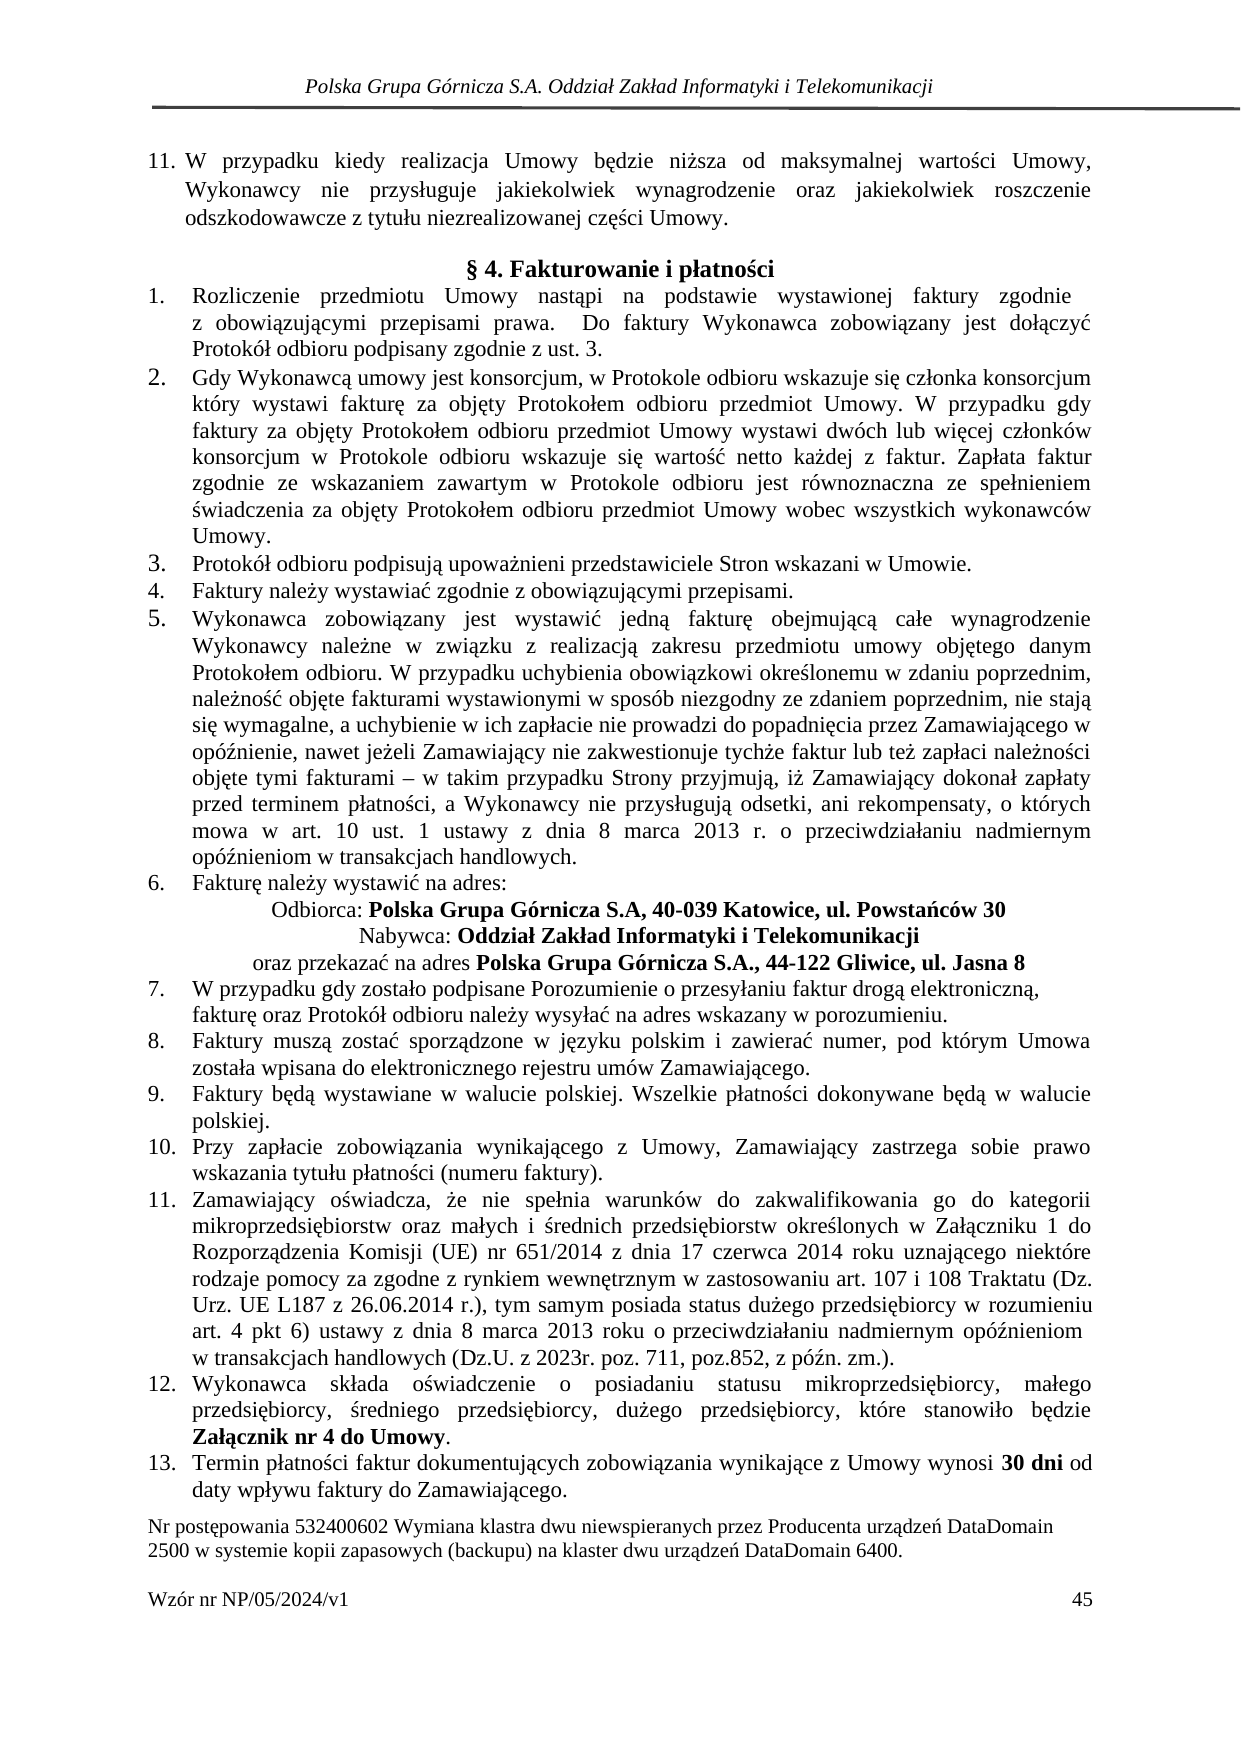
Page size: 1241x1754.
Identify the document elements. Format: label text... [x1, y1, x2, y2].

list Faktury muszą zostać sporządzone w języku polskim i zawierać numer, pod którym Umowa została wpisana do elektronicznego rejestru umów Zamawiającego. [148, 1028, 1093, 1080]
list W przypadku kiedy realizacja Umowy będzie niższa od maksymalnej wartości Umowy, Wykonawcy nie przysługuje jakiekolwiek wynagrodzenie oraz jakiekolwiek roszczenie odszkodowawcze z tytułu niezrealizowanej części Umowy. [147, 148, 1093, 231]
list Protokół odbioru podpisują upoważnieni przedstawiciele Stron wskazani w Umowie. [148, 548, 1093, 577]
list Rozliczenie przedmiotu Umowy nastąpi na podstawie wystawionej faktury zgodnie z obowiązującymi przepisami prawa. Do faktury Wykonawca zobowiązany jest dołączyć Protokół odbioru podpisany zgodnie z ust. 3. [148, 282, 1093, 362]
text oraz przekazać na adres Polska Grupa Górnicza S.A., 44-122 Gliwice, ul. Jasna 8 [185, 948, 1093, 975]
list Wykonawca składa oświadczenie o posiadaniu statusu mikroprzedsiębiorcy, małego przedsiębiorcy, średniego przedsiębiorcy, dużego przedsiębiorcy, które stanowiło będzie Załącznik nr 4 do Umowy. [148, 1370, 1093, 1449]
subtitle § 4. Fakturowanie i płatności [148, 254, 1093, 282]
list Przy zapłacie zobowiązania wynikającego z Umowy, Zamawiający zastrzega sobie prawo wskazania tytułu płatności (numeru faktury). [148, 1133, 1093, 1186]
list Gdy Wykonawcą umowy jest konsorcjum, w Protokole odbioru wskazuje się członka konsorcjum który wystawi fakturę za objęty Protokołem odbioru przedmiot Umowy. W przypadku gdy faktury za objęty Protokołem odbioru przedmiot Umowy wystawi dwóch lub więcej członków konsorcjum w Protokole odbioru wskazuje się wartość netto każdej z faktur. Zapłata faktur zgodnie ze wskazaniem zawartym w Protokole odbioru jest równoznaczna ze spełnieniem świadczenia za objęty Protokołem odbioru przedmiot Umowy wobec wszystkich wykonawców Umowy. [148, 362, 1093, 548]
list Termin płatności faktur dokumentujących zobowiązania wynikające z Umowy wynosi 30 dni od daty wpływu faktury do Zamawiającego. [148, 1449, 1093, 1502]
list W przypadku gdy zostało podpisane Porozumienie o przesyłaniu faktur drogą elektroniczną, fakturę oraz Protokół odbioru należy wysyłać na adres wskazany w porozumieniu. [148, 975, 1093, 1028]
text Odbiorca: Polska Grupa Górnicza S.A, 40-039 Katowice, ul. Powstańców 30 [185, 896, 1093, 922]
text Nabywca: Oddział Zakład Informatyki i Telekomunikacji [185, 922, 1093, 948]
list Faktury będą wystawiane w walucie polskiej. Wszelkie płatności dokonywane będą w walucie polskiej. [148, 1080, 1093, 1133]
list Faktury należy wystawiać zgodnie z obowiązującymi przepisami. [148, 577, 1093, 603]
list Fakturę należy wystawić na adres: [148, 869, 1093, 896]
list Zamawiający oświadcza, że nie spełnia warunków do zakwalifikowania go do kategorii mikroprzedsiębiorstw oraz małych i średnich przedsiębiorstw określonych w Załączniku 1 do Rozporządzenia Komisji (UE) nr 651/2014 z dnia 17 czerwca 2014 roku uznającego niektóre rodzaje pomocy za zgodne z rynkiem wewnętrznym w zastosowaniu art. 107 i 108 Traktatu (Dz. Urz. UE L187 z 26.06.2014 r.), tym samym posiada status dużego przedsiębiorcy w rozumieniu art. 4 pkt 6) ustawy z dnia 8 marca 2013 roku o przeciwdziałaniu nadmiernym opóźnieniom w transakcjach handlowych (Dz.U. z 2023r. poz. 711, poz.852, z późn. zm.). [148, 1186, 1093, 1370]
list Wykonawca zobowiązany jest wystawić jedną fakturę obejmującą całe wynagrodzenie Wykonawcy należne w związku z realizacją zakresu przedmiotu umowy objętego danym Protokołem odbioru. W przypadku uchybienia obowiązkowi określonemu w zdaniu poprzednim, należność objęte fakturami wystawionymi w sposób niezgodny ze zdaniem poprzednim, nie stają się wymagalne, a uchybienie w ich zapłacie nie prowadzi do popadnięcia przez Zamawiającego w opóźnienie, nawet jeżeli Zamawiający nie zakwestionuje tychże faktur lub też zapłaci należności objęte tymi fakturami – w takim przypadku Strony przyjmują, iż Zamawiający dokonał zapłaty przed terminem płatności, a Wykonawcy nie przysługują odsetki, ani rekompensaty, o których mowa w art. 10 ust. 1 ustawy z dnia 8 marca 2013 r. o przeciwdziałaniu nadmiernym opóźnieniom w transakcjach handlowych. [148, 603, 1093, 869]
